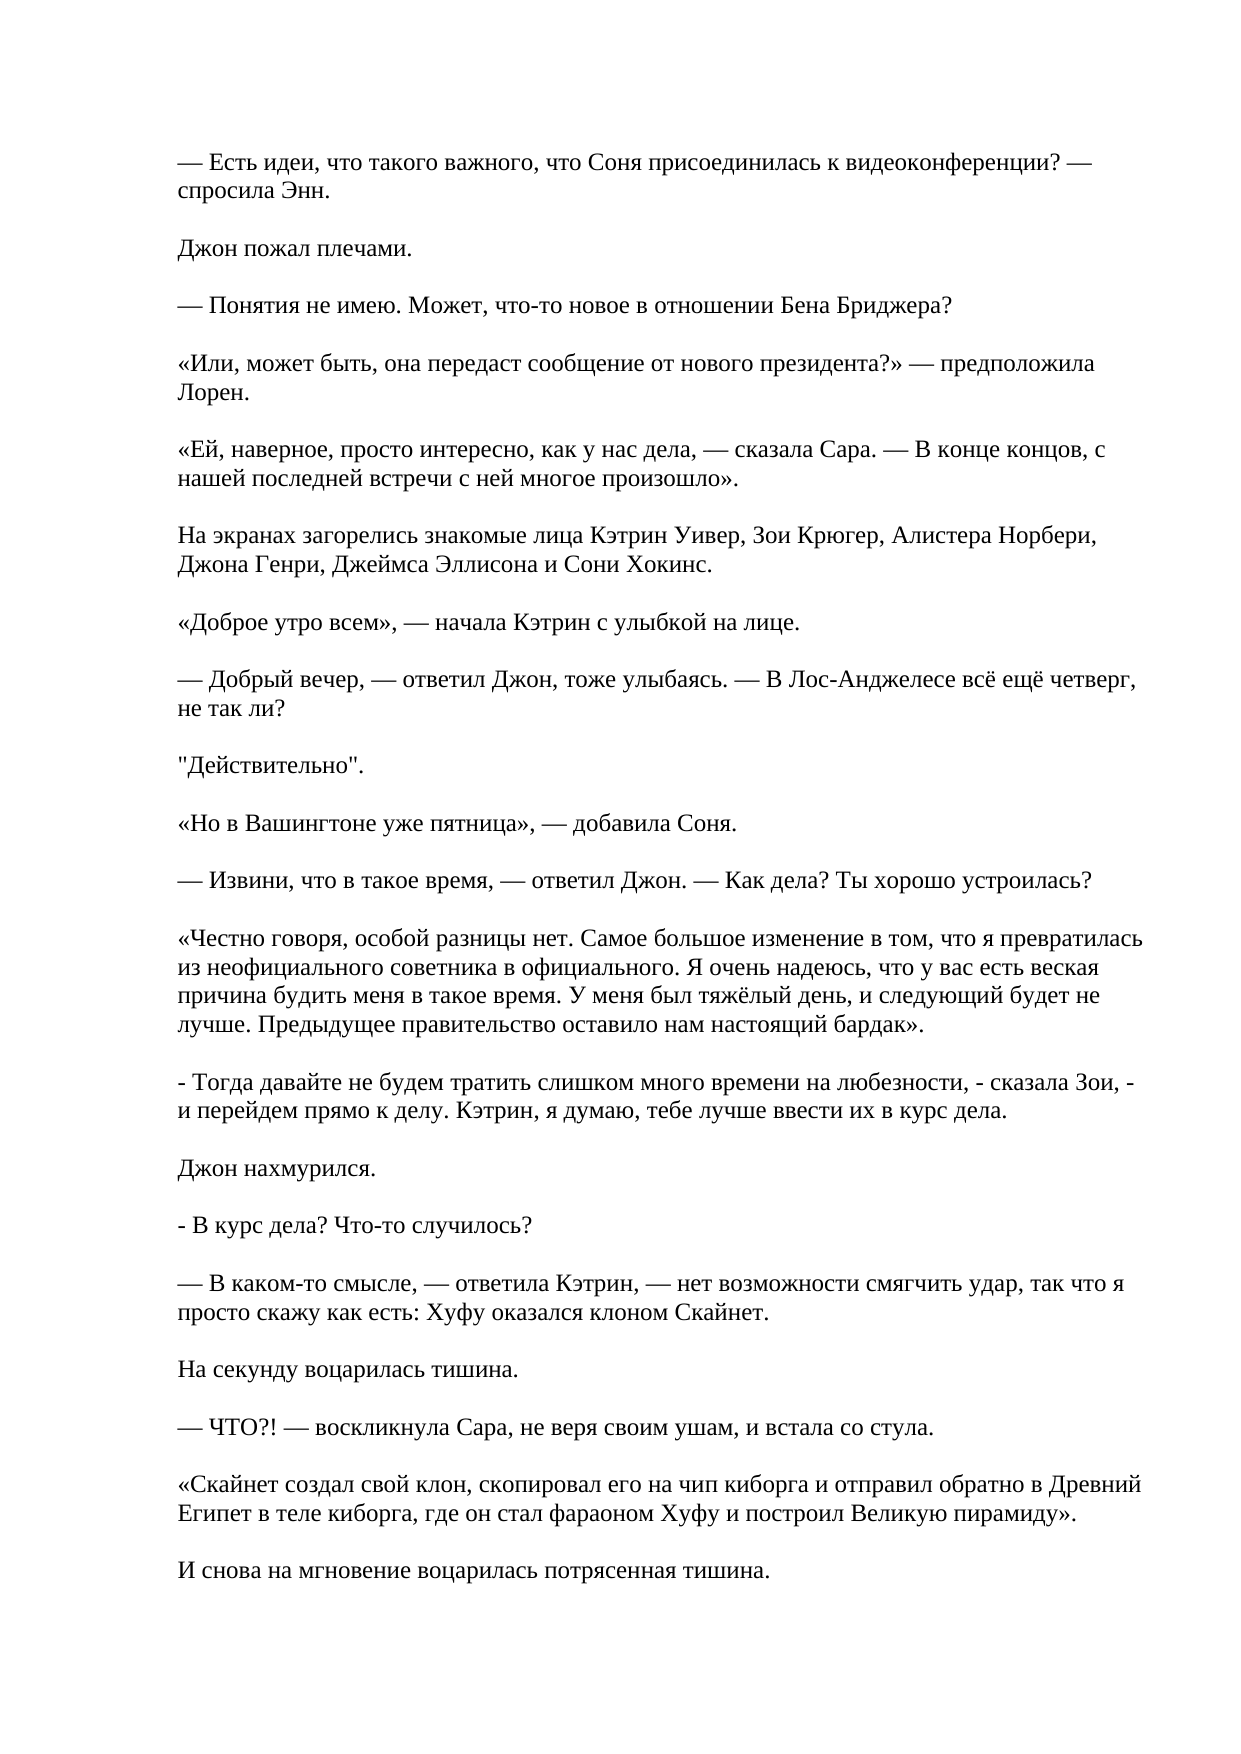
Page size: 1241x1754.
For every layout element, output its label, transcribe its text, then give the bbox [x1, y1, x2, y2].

text «Ей, наверное, просто интересно, как у нас дела, — сказала Сара. — В конце концов, с нашей последней встречи с ней многое произошло». [177, 434, 1152, 492]
text - В курс дела? Что-то случилось? [177, 1211, 1152, 1239]
text "Действительно". [177, 751, 1152, 779]
text И снова на мгновение воцарилась потрясенная тишина. [177, 1556, 1152, 1584]
text «Но в Вашингтоне уже пятница», — добавила Соня. [177, 808, 1152, 837]
text «Или, может быть, она передаст сообщение от нового президента?» — предположила Лорен. [177, 348, 1152, 406]
text — Есть идеи, что такого важного, что Соня присоединилась к видеоконференции? — спросила Энн. [177, 147, 1152, 204]
text Джон пожал плечами. [177, 233, 1152, 262]
text «Честно говоря, особой разницы нет. Самое большое изменение в том, что я превратилась из неофициального советника в официального. Я очень надеюсь, что у вас есть веская причина будить меня в такое время. У меня был тяжёлый день, и следующий будет не лучше. Предыдущее правительство оставило нам настоящий бардак». [177, 923, 1152, 1038]
text - Тогда давайте не будем тратить слишком много времени на любезности, - сказала Зои, - и перейдем прямо к делу. Кэтрин, я думаю, тебе лучше ввести их в курс дела. [177, 1067, 1152, 1124]
text — ЧТО?! — воскликнула Сара, не веря своим ушам, и встала со стула. [177, 1412, 1152, 1441]
text — Понятия не имею. Может, что-то новое в отношении Бена Бриджера? [177, 291, 1152, 319]
text — В каком-то смысле, — ответила Кэтрин, — нет возможности смягчить удар, так что я просто скажу как есть: Хуфу оказался клоном Скайнет. [177, 1268, 1152, 1326]
text На экранах загорелись знакомые лица Кэтрин Уивер, Зои Крюгер, Алистера Норбери, Джона Генри, Джеймса Эллисона и Сони Хокинс. [177, 521, 1152, 578]
text — Извини, что в такое время, — ответил Джон. — Как дела? Ты хорошо устроилась? [177, 866, 1152, 894]
text «Доброе утро всем», — начала Кэтрин с улыбкой на лице. [177, 607, 1152, 636]
text «Скайнет создал свой клон, скопировал его на чип киборга и отправил обратно в Древний Египет в теле киборга, где он стал фараоном Хуфу и построил Великую пирамиду». [177, 1469, 1152, 1527]
text На секунду воцарилась тишина. [177, 1354, 1152, 1383]
text — Добрый вечер, — ответил Джон, тоже улыбаясь. — В Лос-Анджелесе всё ещё четверг, не так ли? [177, 664, 1152, 722]
text Джон нахмурился. [177, 1153, 1152, 1182]
